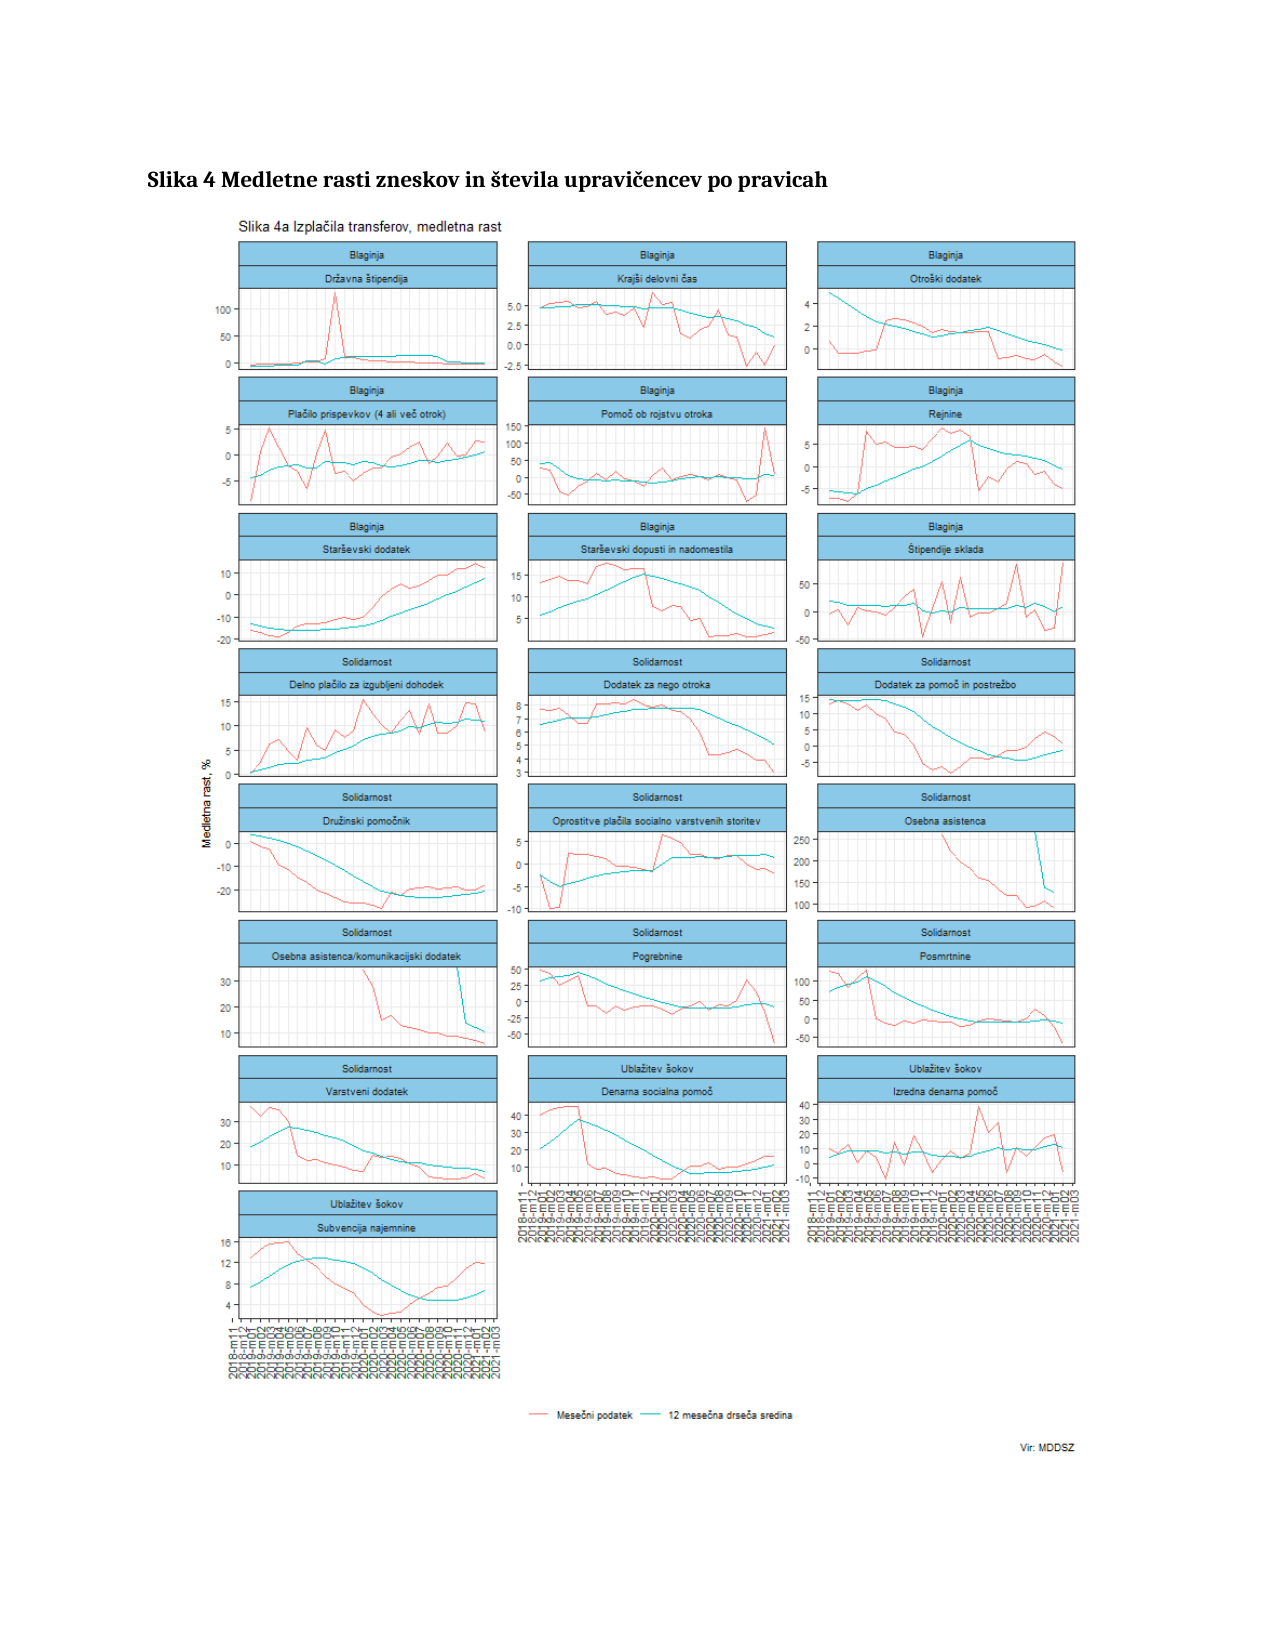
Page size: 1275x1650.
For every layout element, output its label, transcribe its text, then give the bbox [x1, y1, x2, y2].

picture [192, 211, 1083, 1461]
text Slika 4 Medletne rasti zneskov in števila upravičencev po pravicah [148, 166, 1127, 193]
